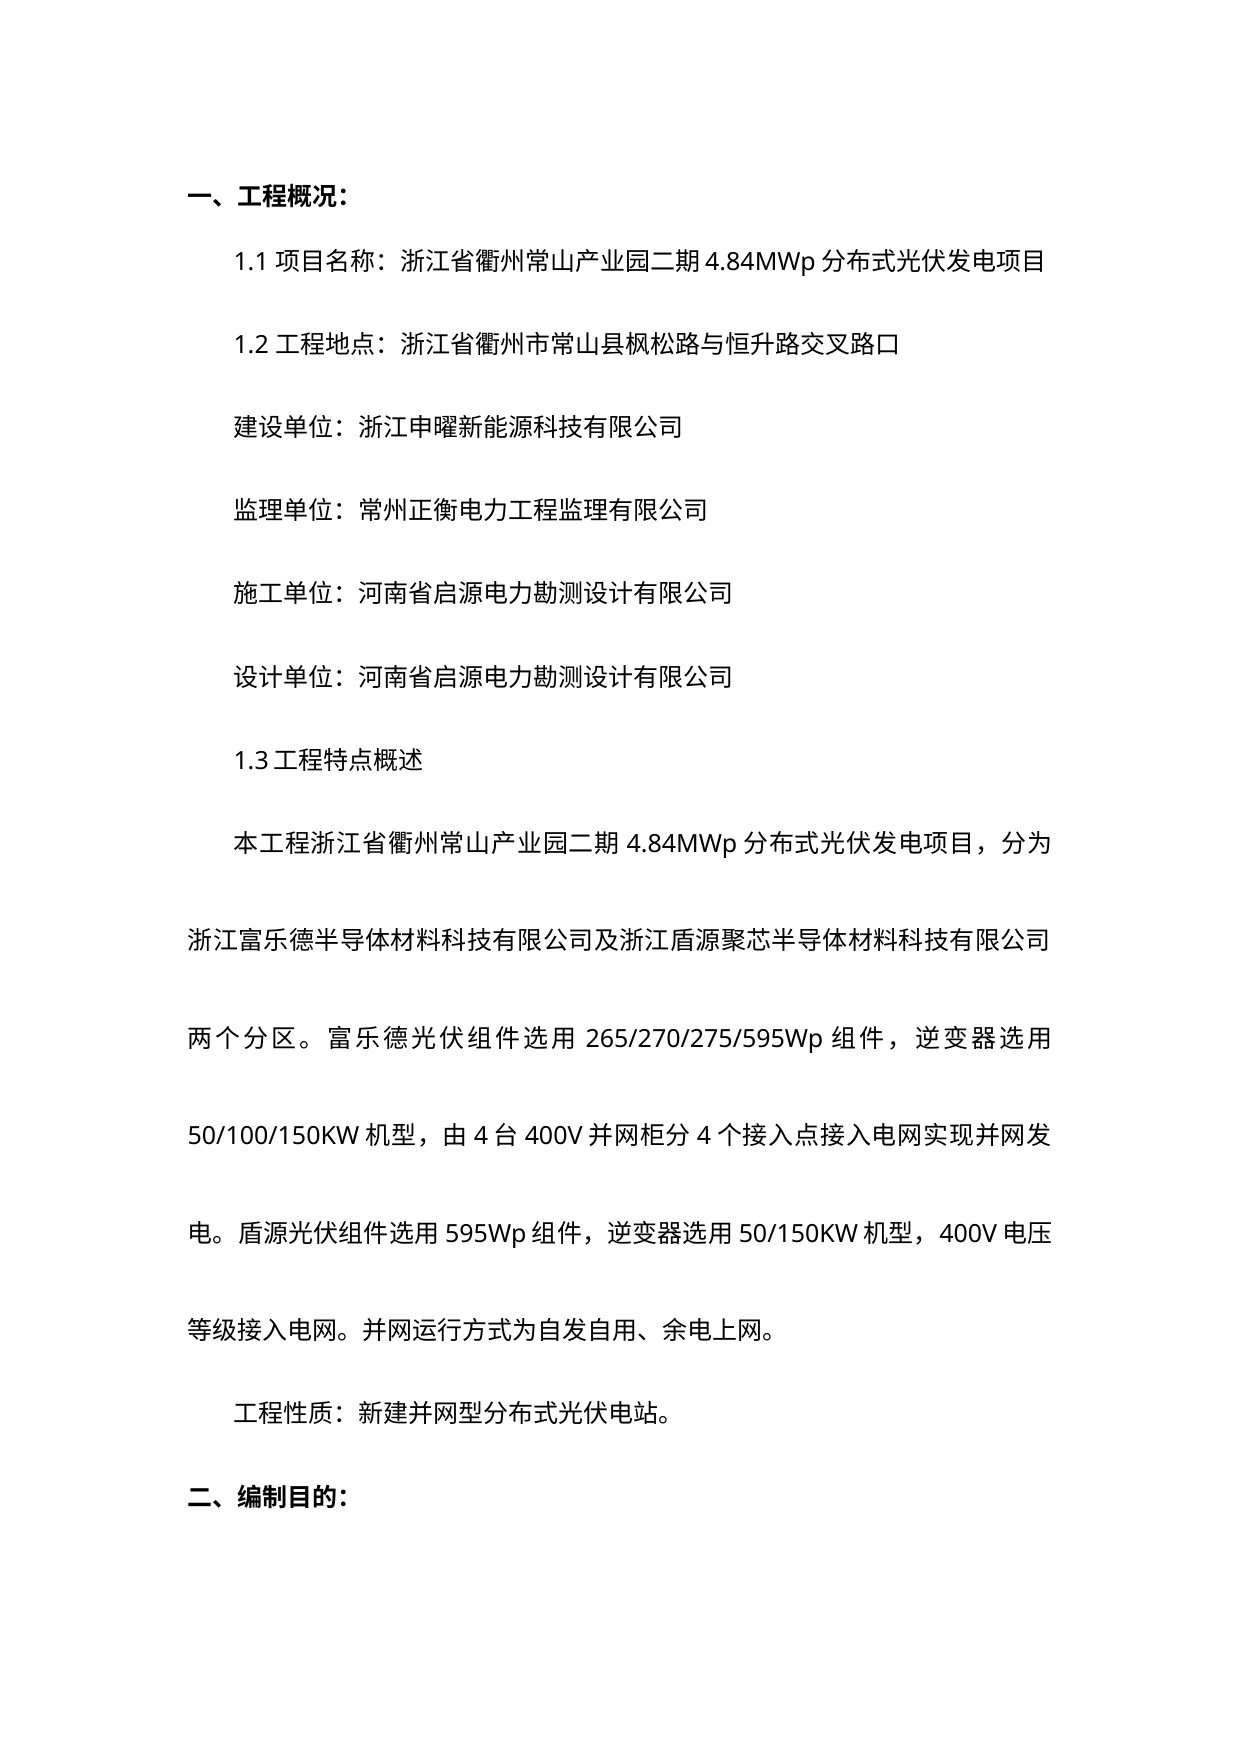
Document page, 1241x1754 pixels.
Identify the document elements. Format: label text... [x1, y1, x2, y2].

text 建设单位：浙江申曜新能源科技有限公司 [187, 393, 1053, 458]
text 设计单位：河南省启源电力勘测设计有限公司 [187, 643, 1053, 708]
text 工程性质：新建并网型分布式光伏电站。 [187, 1379, 1053, 1444]
text 一、工程概况： [187, 162, 1053, 227]
text 监理单位：常州正衡电力工程监理有限公司 [187, 476, 1053, 541]
text 施工单位：河南省启源电力勘测设计有限公司 [187, 559, 1053, 624]
text 1.1 项目名称：浙江省衢州常山产业园二期4.84MWp分布式光伏发电项目 [187, 227, 1053, 292]
text 本工程浙江省衢州常山产业园二期4.84MWp分布式光伏发电项目，分为浙江富乐德半导体材料科技有限公司及浙江盾源聚芯半导体材料科技有限公司两个分区。富乐德光伏组件选用265/270/275/595Wp组件，逆变器选用50/100/150KW机型，由4台400V并网柜分4个接入点接入电网实现并网发电。盾源光伏组件选用595Wp组件，逆变器选用50/150KW机型，400V电压等级接入电网。并网运行方式为自发自用、余电上网。 [187, 809, 1053, 1361]
text 二、编制目的： [187, 1463, 1053, 1528]
text 1.2 工程地点：浙江省衢州市常山县枫松路与恒升路交叉路口 [187, 310, 1053, 375]
text 1.3工程特点概述 [187, 726, 1053, 791]
